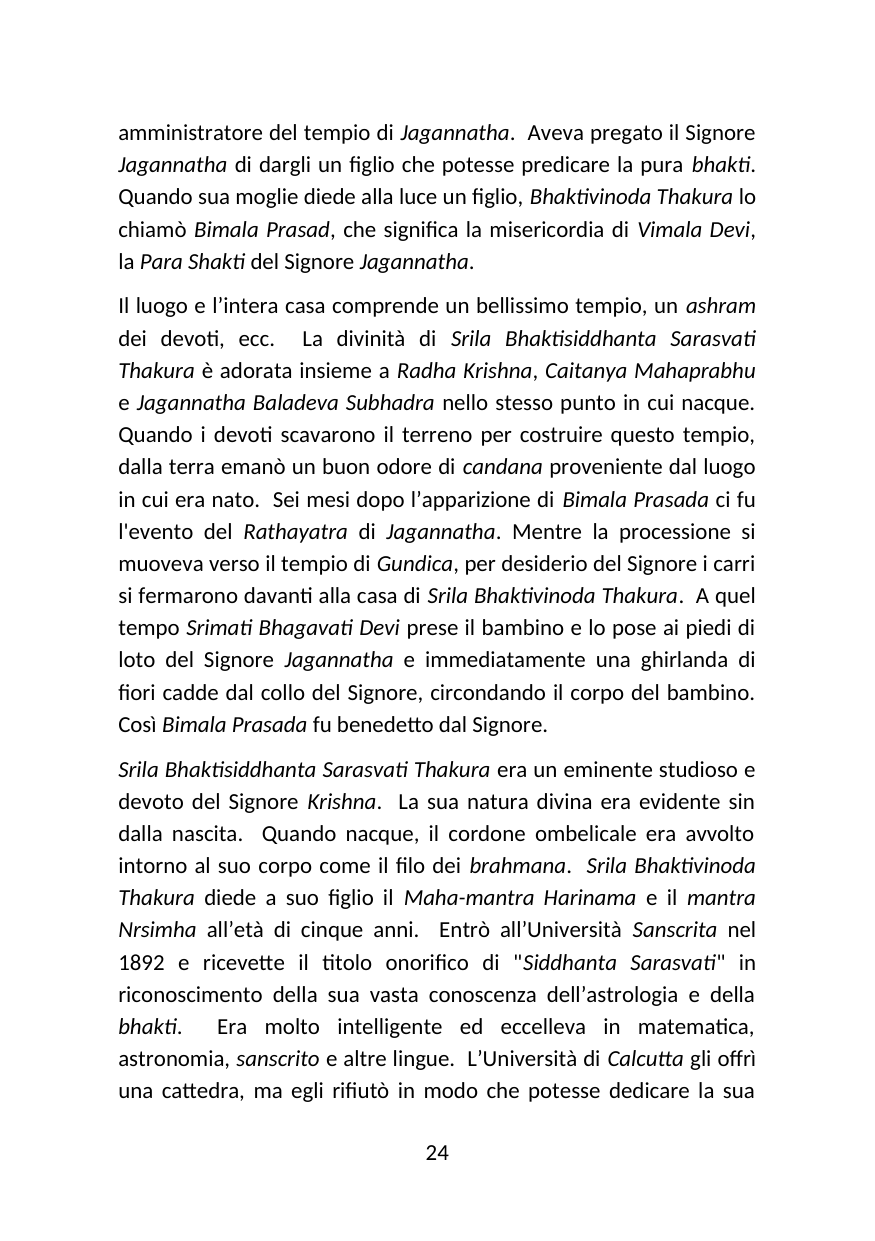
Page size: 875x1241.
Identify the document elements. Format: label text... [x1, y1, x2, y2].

text Venerdì 6 febbraio 1874, alle 15:30, nella casa di Srila Bhaktivinoda Thakura, Om Vishnupada Srila Bhaktisiddhanta Saraswati Goswami Thakura apparve dal grembo di Bhagavati Devi come un fulgido bambino dalla pelle dorata. Era il giorno di Krishna Pancami del mese di Magha. Il luogo di nascita di Bhaktisiddhanta Saraswati si trova non lontano dal Tempio di Jagannath sulla Grand Road a Puri, vicino alla Narayana Chata Matha. A quel tempo, Srila Bhaktivinoda Thakura era stato nominato dal governo britannico come amministratore del tempio di Jagannatha. Aveva pregato il Signore Jagannatha di dargli un figlio che potesse predicare la pura bhakti. Quando sua moglie diede alla luce un figlio, Bhaktivinoda Thakura lo chiamò Bimala Prasad, che significa la misericordia di Vimala Devi, la Para Shakti del Signore Jagannatha. [118, 118, 756, 275]
text Il luogo e l’intera casa comprende un bellissimo tempio, un ashram dei devoti, ecc. La divinità di Srila Bhaktisiddhanta Sarasvati Thakura è adorata insieme a Radha Krishna, Caitanya Mahaprabhu e Jagannatha Baladeva Subhadra nello stesso punto in cui nacque. Quando i devoti scavarono il terreno per costruire questo tempio, dalla terra emanò un buon odore di candana proveniente dal luogo in cui era nato. Sei mesi dopo l’apparizione di Bimala Prasada ci fu l'evento del Rathayatra di Jagannatha. Mentre la processione si muoveva verso il tempio di Gundica, per desiderio del Signore i carri si fermarono davanti alla casa di Srila Bhaktivinoda Thakura. A quel tempo Srimati Bhagavati Devi prese il bambino e lo pose ai piedi di loto del Signore Jagannatha e immediatamente una ghirlanda di fiori cadde dal collo del Signore, circondando il corpo del bambino. Così Bimala Prasada fu benedetto dal Signore. [118, 292, 756, 738]
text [118, 755, 756, 1104]
